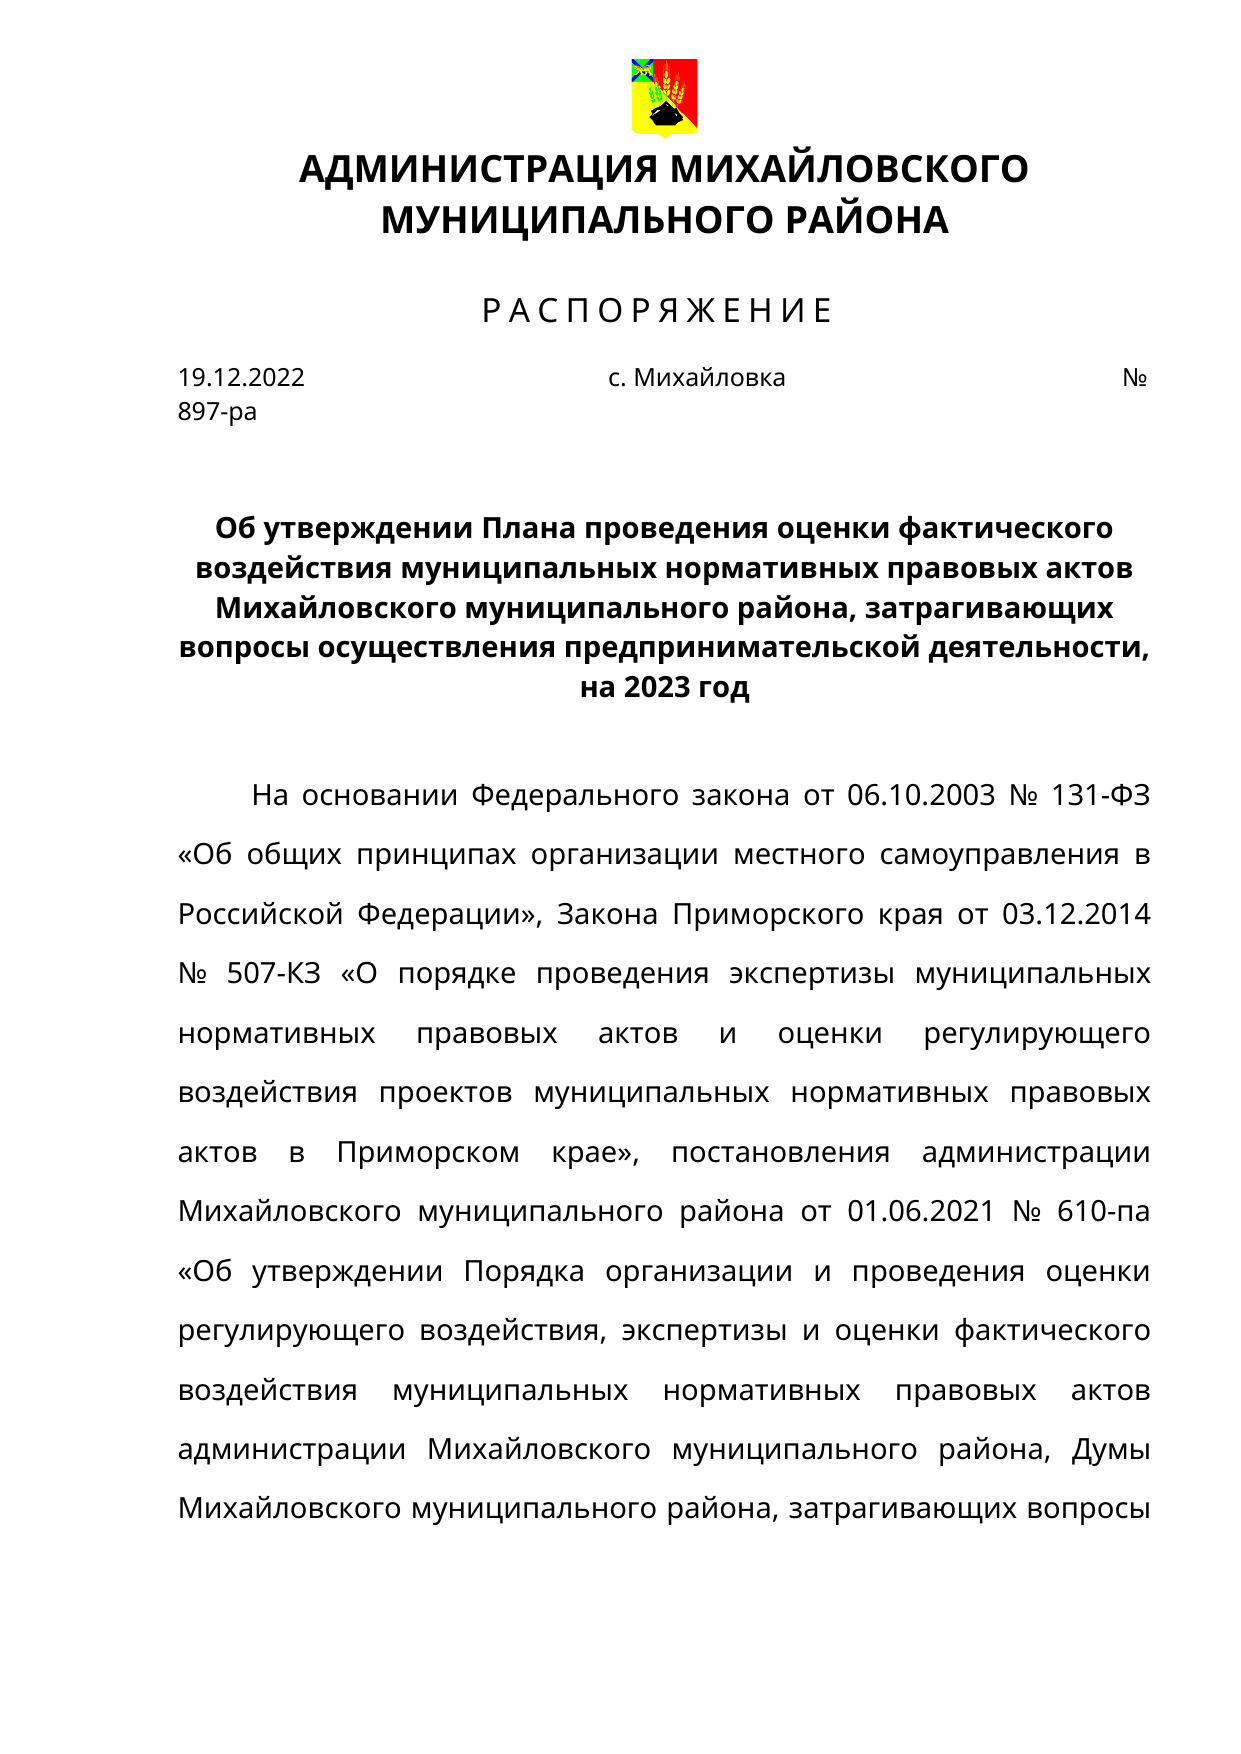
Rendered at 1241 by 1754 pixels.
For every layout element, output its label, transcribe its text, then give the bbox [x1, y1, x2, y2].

text 19.12.2022 с. Михайловка № 897-ра [177, 360, 1152, 428]
text воздействия муниципальных нормативных правовых актов Михайловского муниципального района, затрагивающих вопросы осуществления предпринимательской деятельности, на 2023 год [177, 547, 1152, 706]
text АДМИНИСТРАЦИЯ МИХАЙЛОВСКОГО [148, 142, 1181, 193]
text РАСПОРЯЖЕНИЕ [148, 287, 1181, 360]
text Об утверждении Плана проведения оценки фактического [177, 507, 1152, 547]
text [177, 774, 1152, 1527]
text МУНИЦИПАЛЬНОГО РАЙОНА [148, 193, 1181, 244]
picture [631, 59, 698, 142]
